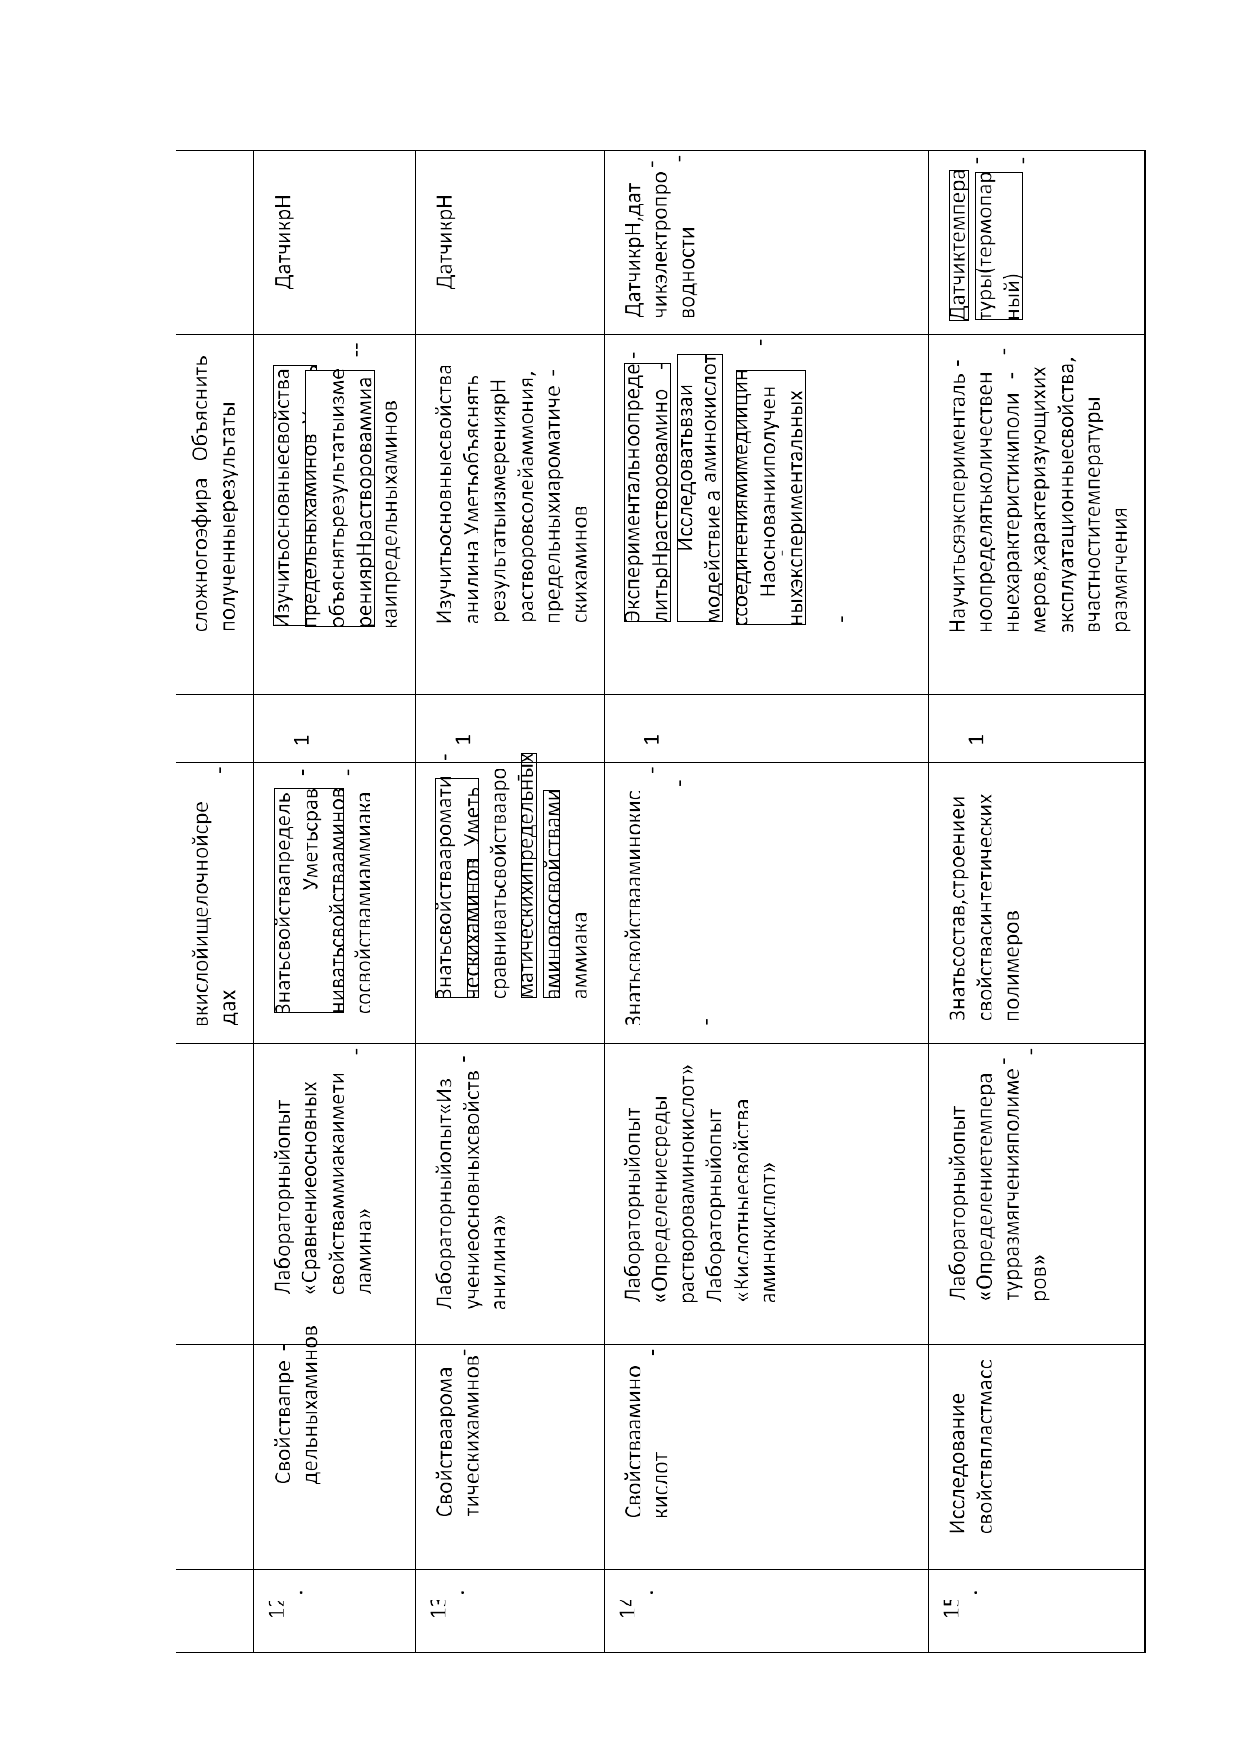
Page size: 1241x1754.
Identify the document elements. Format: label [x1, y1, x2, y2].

picture [763, 1163, 775, 1302]
picture [436, 196, 456, 289]
table_cell [605, 1570, 928, 1652]
table_cell [254, 763, 415, 1043]
table_cell [176, 1044, 253, 1344]
table_cell [929, 763, 1144, 1043]
picture [624, 791, 640, 1025]
picture [624, 1366, 641, 1517]
picture [656, 1452, 668, 1517]
picture [430, 1600, 446, 1617]
picture [1007, 1069, 1023, 1300]
table_cell [605, 1345, 928, 1569]
table_cell [254, 1570, 415, 1652]
table_cell [929, 335, 1144, 694]
table_header [176, 151, 253, 334]
picture [223, 990, 238, 1025]
picture [705, 1100, 748, 1302]
table_cell [929, 1570, 1144, 1652]
table_cell [605, 1044, 928, 1344]
table_cell [416, 695, 604, 762]
picture [623, 1108, 644, 1302]
table_cell [176, 695, 253, 762]
picture [268, 1601, 284, 1617]
picture [948, 1106, 969, 1300]
picture [619, 1600, 635, 1617]
table_header [254, 151, 415, 334]
table_cell [605, 335, 928, 694]
picture [301, 1074, 344, 1294]
table_cell [254, 1044, 415, 1344]
picture [435, 1368, 456, 1516]
table_cell [416, 763, 604, 1043]
picture [625, 183, 644, 317]
picture [682, 228, 698, 317]
picture [435, 1071, 483, 1309]
picture [385, 401, 401, 627]
table_cell [254, 1345, 415, 1569]
picture [949, 1360, 992, 1533]
table_cell [176, 763, 253, 1043]
picture [494, 1216, 506, 1309]
picture [467, 1356, 479, 1516]
table_cell [254, 695, 415, 762]
picture [976, 1074, 996, 1300]
table_cell [254, 335, 415, 694]
table_cell [176, 335, 253, 694]
picture [359, 1209, 371, 1294]
picture [273, 1100, 294, 1294]
picture [682, 1065, 698, 1302]
table_cell [416, 1570, 604, 1652]
table_cell [929, 1044, 1144, 1344]
picture [655, 172, 671, 317]
picture [354, 793, 370, 1013]
picture [651, 1097, 671, 1302]
picture [1007, 911, 1023, 1020]
picture [275, 196, 294, 289]
table_cell [929, 695, 1144, 762]
table_header [605, 151, 928, 334]
table_cell [176, 1570, 253, 1652]
picture [191, 802, 212, 1025]
table_header [929, 151, 1144, 334]
table_cell [605, 695, 928, 762]
picture [949, 794, 992, 1020]
table_cell [416, 1044, 604, 1344]
table_cell [416, 1345, 604, 1569]
table_cell [929, 1345, 1144, 1569]
picture [943, 1600, 959, 1617]
table_cell [416, 335, 604, 694]
table_cell [176, 1345, 253, 1569]
table_header [416, 151, 604, 334]
picture [1034, 1255, 1050, 1300]
table_cell [605, 763, 928, 1043]
